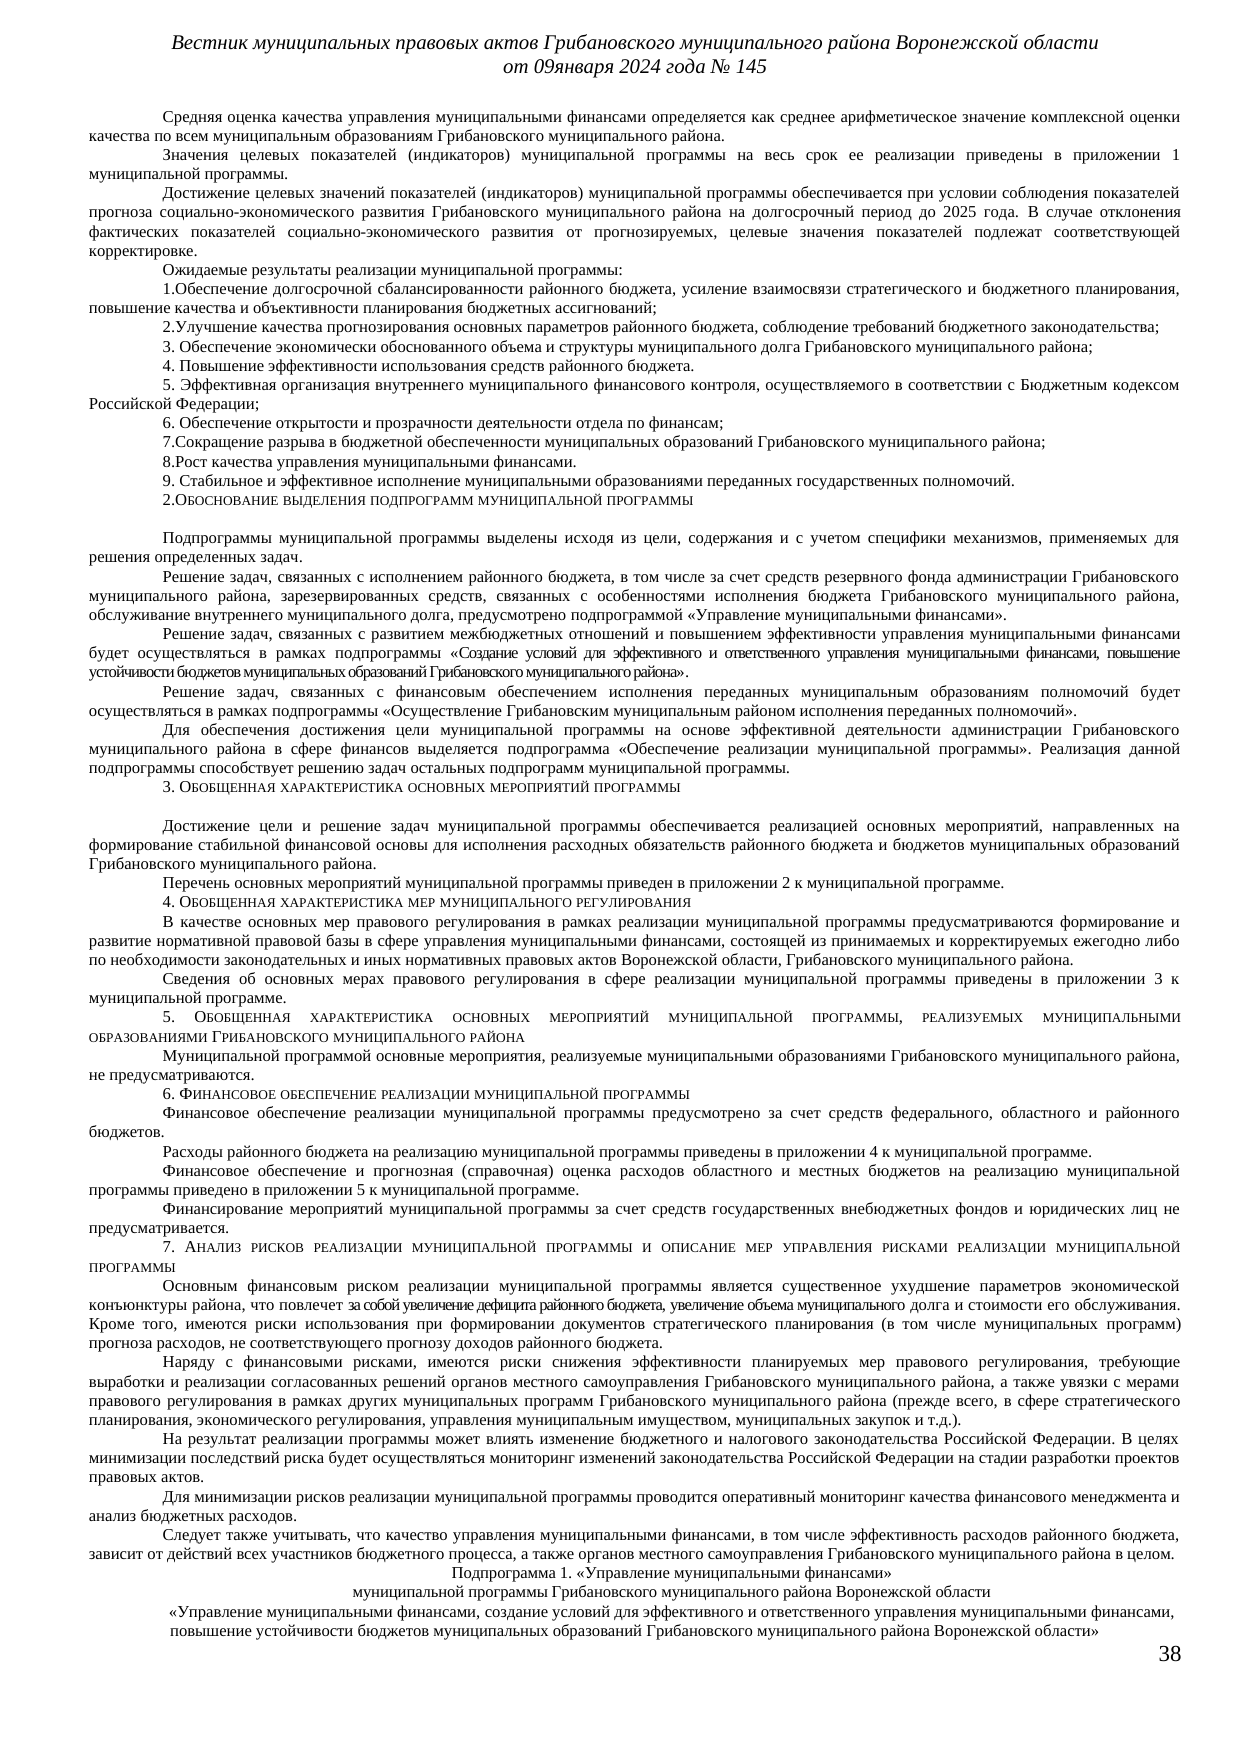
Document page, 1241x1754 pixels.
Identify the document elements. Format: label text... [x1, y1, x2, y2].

text 4. Повышение эффективности использования средств районного бюджета. [89, 356, 1181, 375]
text Финансовое обеспечение реализации муниципальной программы предусмотрено за счет средств федерального, областного и районного бюджетов. [89, 1103, 1181, 1141]
text 9. Стабильное и эффективное исполнение муниципальными образованиями переданных государственных полномочий. [89, 471, 1181, 490]
text Наряду с финансовыми рисками, имеются риски снижения эффективности планируемых мер правового регулирования, требующие выработки и реализации согласованных решений органов местного самоуправления Грибановского муниципального района, а также увязки с мерами правового регулирования в рамках других муниципальных программ Грибановского муниципального района (прежде всего, в сфере стратегического планирования, экономического регулирования, управления муниципальным имуществом, муниципальных закупок и т.д.). [89, 1352, 1181, 1429]
text 2.Улучшение качества прогнозирования основных параметров районного бюджета, соблюдение требований бюджетного законодательства; [89, 317, 1181, 336]
text Решение задач, связанных с развитием межбюджетных отношений и повышением эффективности управления муниципальными финансами будет осуществляться в рамках подпрограммы «Создание условий для эффективного и ответственного управления муниципальными финансами, повышение устойчивости бюджетов муниципальных образований Грибановского муниципального района». [89, 624, 1181, 681]
text Расходы районного бюджета на реализацию муниципальной программы приведены в приложении 4 к муниципальной программе. [89, 1141, 1181, 1161]
text На результат реализации программы может влиять изменение бюджетного и налогового законодательства Российской Федерации. В целях минимизации последствий риска будет осуществляться мониторинг изменений законодательства Российской Федерации на стадии разработки проектов правовых актов. [89, 1429, 1181, 1486]
text 6. Финансовое обеспечение реализации муниципальной программы [89, 1084, 1181, 1103]
text 3. Обеспечение экономически обоснованного объема и структуры муниципального долга Грибановского муниципального района; [89, 336, 1181, 356]
text 3. Обобщенная характеристика основных мероприятий программы [89, 777, 1181, 796]
text Основным финансовым риском реализации муниципальной программы является существенное ухудшение параметров экономической конъюнктуры района, что повлечет за собой увеличение дефицита районного бюджета, увеличение объема муниципального долга и стоимости его обслуживания. Кроме того, имеются риски использования при формировании документов стратегического планирования (в том числе муниципальных программ) прогноза расходов, не соответствующего прогнозу доходов районного бюджета. [89, 1276, 1181, 1352]
text Решение задач, связанных с финансовым обеспечением исполнения переданных муниципальным образованиям полномочий будет осуществляться в рамках подпрограммы «Осуществление Грибановским муниципальным районом исполнения переданных полномочий». [89, 681, 1181, 720]
text «Управление муниципальными финансами, создание условий для эффективного и ответственного управления муниципальными финансами, повышение устойчивости бюджетов муниципальных образований Грибановского муниципального района Воронежской области» [89, 1601, 1181, 1640]
text Подпрограмма 1. «Управление муниципальными финансами» [89, 1563, 1181, 1582]
text Ожидаемые результаты реализации муниципальной программы: [89, 260, 1181, 279]
text 7.Сокращение разрыва в бюджетной обеспеченности муниципальных образований Грибановского муниципального района; [89, 432, 1181, 451]
text Следует также учитывать, что качество управления муниципальными финансами, в том числе эффективность расходов районного бюджета, зависит от действий всех участников бюджетного процесса, а также органов местного самоуправления Грибановского муниципального района в целом. [89, 1525, 1181, 1563]
text муниципальной программы Грибановского муниципального района Воронежской области [89, 1582, 1181, 1601]
text В качестве основных мер правового регулирования в рамках реализации муниципальной программы предусматриваются формирование и развитие нормативной правовой базы в сфере управления муниципальными финансами, состоящей из принимаемых и корректируемых ежегодно либо по необходимости законодательных и иных нормативных правовых актов Воронежской области, Грибановского муниципального района. [89, 911, 1181, 969]
text Финансирование мероприятий муниципальной программы за счет средств государственных внебюджетных фондов и юридических лиц не предусматривается. [89, 1199, 1181, 1237]
text Финансовое обеспечение и прогнозная (справочная) оценка расходов областного и местных бюджетов на реализацию муниципальной программы приведено в приложении 5 к муниципальной программе. [89, 1161, 1181, 1199]
text Достижение целевых значений показателей (индикаторов) муниципальной программы обеспечивается при условии соблюдения показателей прогноза социально-экономического развития Грибановского муниципального района на долгосрочный период до 2025 года. В случае отклонения фактических показателей социально-экономического развития от прогнозируемых, целевые значения показателей подлежат соответствующей корректировке. [89, 183, 1181, 260]
text Значения целевых показателей (индикаторов) муниципальной программы на весь срок ее реализации приведены в приложении 1 муниципальной программы. [89, 145, 1181, 183]
text 5. Эффективная организация внутреннего муниципального финансового контроля, осуществляемого в соответствии с Бюджетным кодексом Российской Федерации; [89, 375, 1181, 413]
text 6. Обеспечение открытости и прозрачности деятельности отдела по финансам; [89, 413, 1181, 432]
text 1.Обеспечение долгосрочной сбалансированности районного бюджета, усиление взаимосвязи стратегического и бюджетного планирования, повышение качества и объективности планирования бюджетных ассигнований; [89, 279, 1181, 317]
text 7. Анализ рисков реализации муниципальной программы и описание мер управления рисками реализации муниципальной программы [89, 1237, 1181, 1276]
text Достижение цели и решение задач муниципальной программы обеспечивается реализацией основных мероприятий, направленных на формирование стабильной финансовой основы для исполнения расходных обязательств районного бюджета и бюджетов муниципальных образований Грибановского муниципального района. [89, 816, 1181, 873]
text Решение задач, связанных с исполнением районного бюджета, в том числе за счет средств резервного фонда администрации Грибановского муниципального района, зарезервированных средств, связанных с особенностями исполнения бюджета Грибановского муниципального района, обслуживание внутреннего муниципального долга, предусмотрено подпрограммой «Управление муниципальными финансами». [89, 566, 1181, 624]
text Подпрограммы муниципальной программы выделены исходя из цели, содержания и с учетом специфики механизмов, применяемых для решения определенных задач. [89, 528, 1181, 566]
text 4. Обобщенная характеристика мер муниципального регулирования [89, 892, 1181, 911]
text Перечень основных мероприятий муниципальной программы приведен в приложении 2 к муниципальной программе. [89, 873, 1181, 892]
text Для обеспечения достижения цели муниципальной программы на основе эффективной деятельности администрации Грибановского муниципального района в сфере финансов выделяется подпрограмма «Обеспечение реализации муниципальной программы». Реализация данной подпрограммы способствует решению задач остальных подпрограмм муниципальной программы. [89, 720, 1181, 777]
text 2.Обоснование выделения подпрограмм муниципальной программы [89, 490, 1181, 509]
text 5. Обобщенная характеристика основных мероприятий муниципальной программы, реализуемых муниципальными образованиями Грибановского муниципального района [89, 1007, 1181, 1046]
text Для минимизации рисков реализации муниципальной программы проводится оперативный мониторинг качества финансового менеджмента и анализ бюджетных расходов. [89, 1486, 1181, 1525]
text Муниципальной программой основные мероприятия, реализуемые муниципальными образованиями Грибановского муниципального района, не предусматриваются. [89, 1046, 1181, 1084]
text Сведения об основных мерах правового регулирования в сфере реализации муниципальной программы приведены в приложении 3 к муниципальной программе. [89, 969, 1181, 1007]
text 8.Рост качества управления муниципальными финансами. [89, 451, 1181, 471]
text Средняя оценка качества управления муниципальными финансами определяется как среднее арифметическое значение комплексной оценки качества по всем муниципальным образованиям Грибановского муниципального района. [89, 106, 1181, 145]
